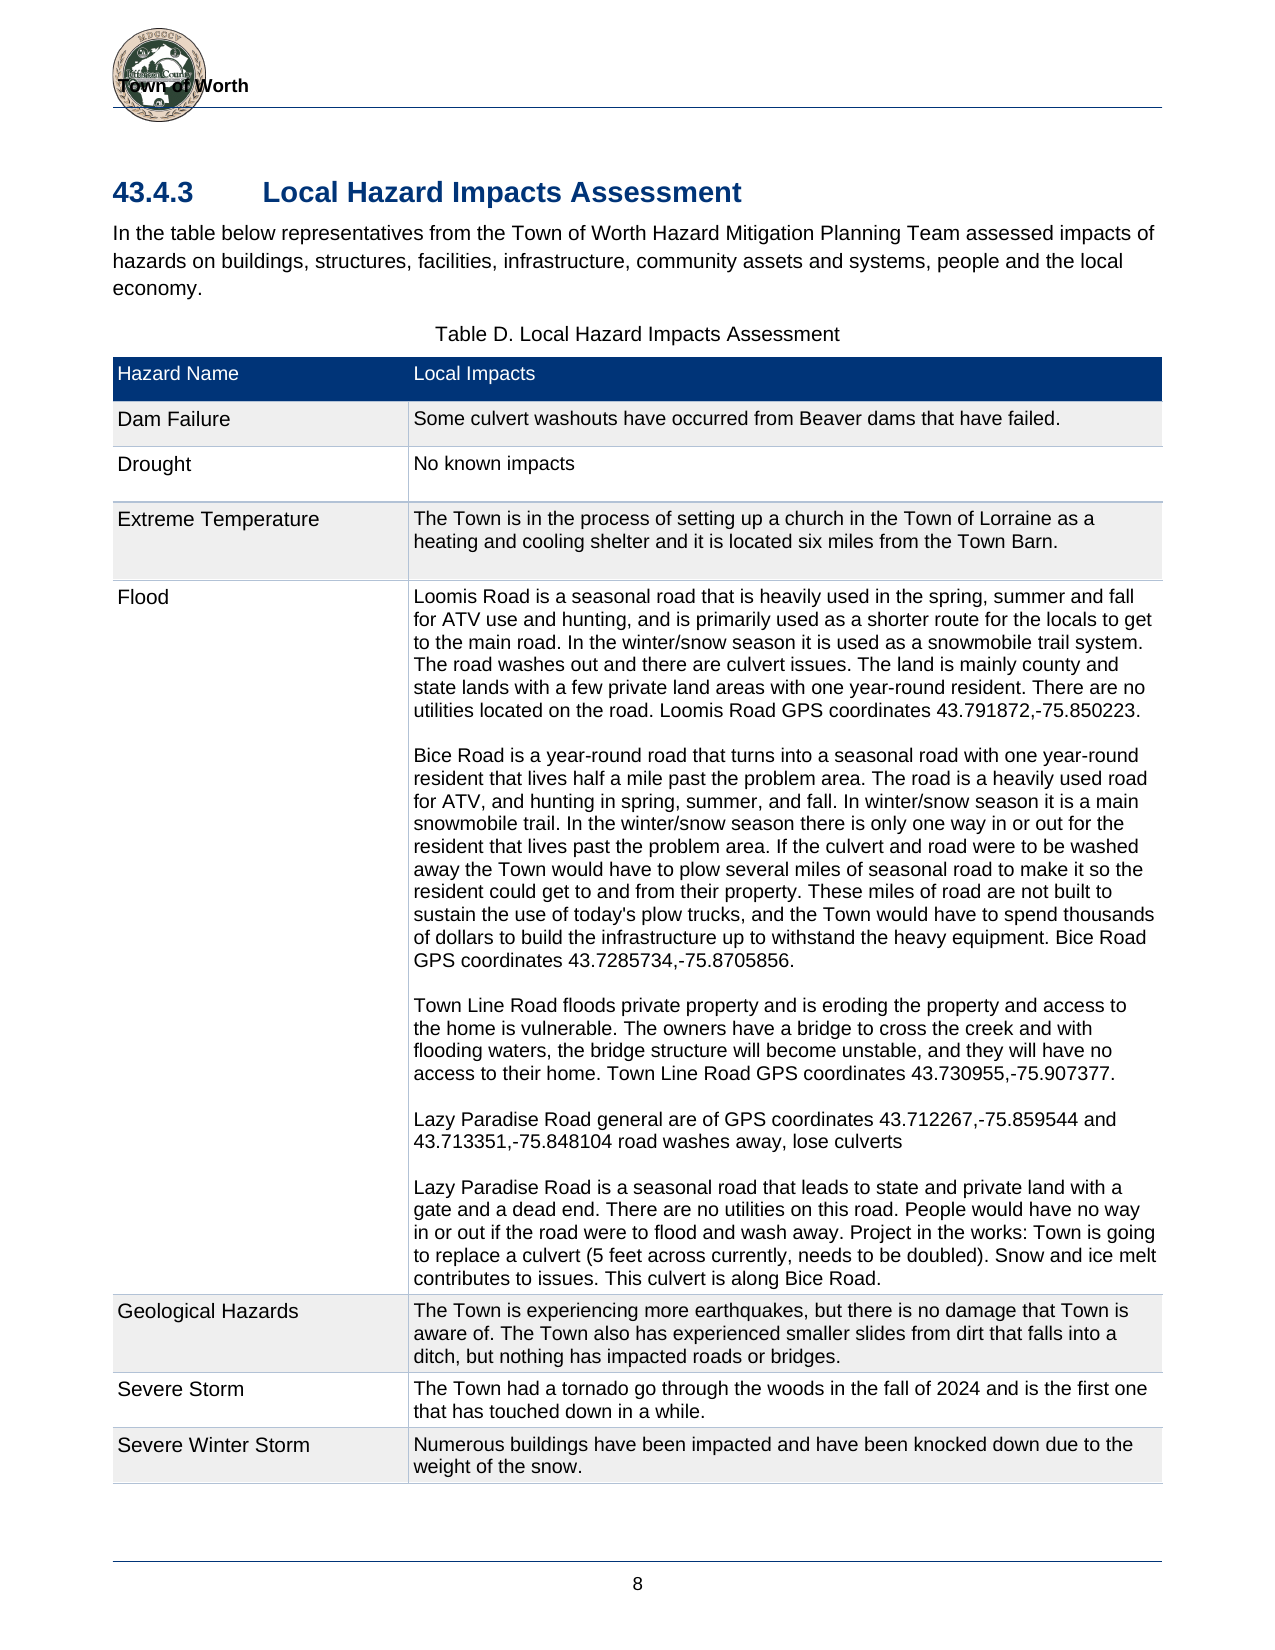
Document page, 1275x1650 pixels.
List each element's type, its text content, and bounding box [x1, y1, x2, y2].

table_cell No known impacts [409, 447, 1162, 501]
table_cell The Town had a tornado go through the woods in the fall of 2024 and is the first one that has touched down in a while. [409, 1373, 1162, 1427]
table_cell Dam Failure [113, 402, 408, 446]
table_header Local Impacts [409, 357, 1162, 401]
table_cell The Town is in the process of setting up a church in the Town of Lorraine as a heating and cooling shelter and it is located six miles from the Town Barn. [409, 503, 1162, 579]
table_cell Severe Winter Storm [113, 1428, 408, 1482]
table_cell Some culvert washouts have occurred from Beaver dams that have failed. [409, 402, 1162, 446]
table_cell Extreme Temperature [113, 503, 408, 579]
table_cell Severe Storm [113, 1373, 408, 1427]
table_cell Flood [113, 581, 408, 1293]
table_cell Loomis Road is a seasonal road that is heavily used in the spring, summer and fall for ATV use and hunting, and is primarily used as a shorter route for the locals to get to the main road. In the winter/snow season it is used as a snowmobile trail system. The road washes out and there are culvert issues. The land is mainly county and state lands with a few private land areas with one year-round resident. There are no utilities located on the road. Loomis Road GPS coordinates 43.791872,-75.850223. Bice Road is a year-round road that turns into a seasonal road with one year-round resident that lives half a mile past the problem area. The road is a heavily used road for ATV, and hunting in spring, summer, and fall. In winter/snow season it is a main snowmobile trail. In the winter/snow season there is only one way in or out for the resident that lives past the problem area. If the culvert and road were to be washed away the Town would have to plow several miles of seasonal road to make it so the resident could get to and from their property. These miles of road are not built to sustain the use of today's plow trucks, and the Town would have to spend thousands of dollars to build the infrastructure up to withstand the heavy equipment. Bice Road GPS coordinates 43.7285734,-75.8705856. Town Line Road floods private property and is eroding the property and access to the home is vulnerable. The owners have a bridge to cross the creek and with flooding waters, the bridge structure will become unstable, and they will have no access to their home. Town Line Road GPS coordinates 43.730955,-75.907377. Lazy Paradise Road general are of GPS coordinates 43.712267,-75.859544 and 43.713351,-75.848104 road washes away, lose culverts Lazy Paradise Road is a seasonal road that leads to state and private land with a gate and a dead end. There are no utilities on this road. People would have no way in or out if the road were to flood and wash away. Project in the works: Town is going to replace a culvert (5 feet across currently, needs to be doubled). Snow and ice melt contributes to issues. This culvert is along Bice Road. [409, 581, 1162, 1293]
text In the table below representatives from the Town of Worth Hazard Mitigation Planning Team assessed impacts of hazards on buildings, structures, facilities, infrastructure, community assets and systems, people and the local economy. [112, 221, 1162, 300]
picture [112, 28, 206, 122]
table_cell Geological Hazards [113, 1295, 408, 1372]
table_cell Drought [113, 447, 408, 501]
text Table D. Local Hazard Impacts Assessment [112, 322, 1162, 346]
table_header Hazard Name [113, 357, 409, 401]
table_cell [409, 1428, 1162, 1482]
table_cell The Town is experiencing more earthquakes, but there is no damage that Town is aware of. The Town also has experienced smaller slides from dirt that falls into a ditch, but nothing has impacted roads or bridges. [409, 1295, 1162, 1372]
subtitle Local Hazard Impacts Assessment [112, 175, 1162, 208]
